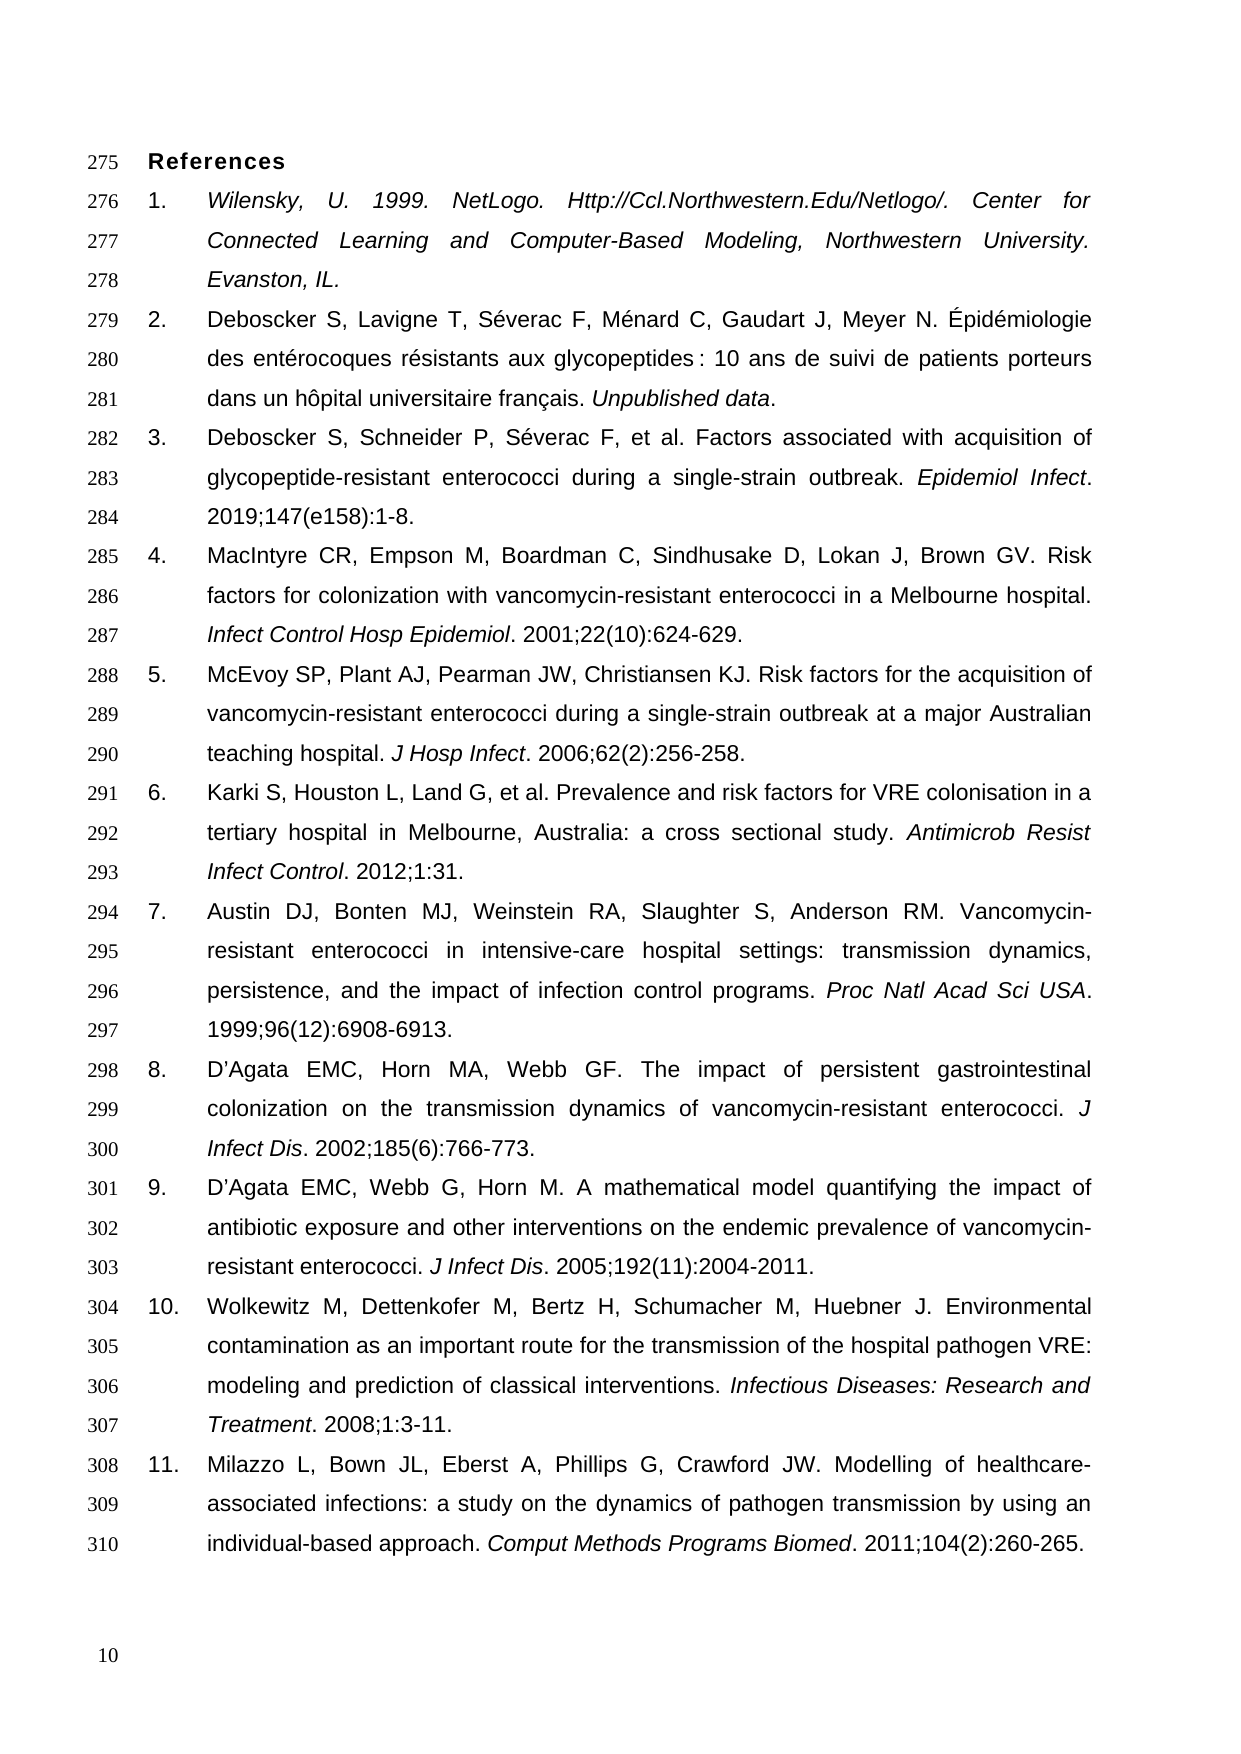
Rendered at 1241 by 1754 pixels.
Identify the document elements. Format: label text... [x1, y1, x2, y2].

text 10. Wolkewitz M, Dettenkofer M, Bertz H, Schumacher M, Huebner J. Environmental contamination as an important route for the transmission of the hospital pathogen VRE: modeling and prediction of classical interventions. Infectious Diseases: Research and Treatment. 2008;1:3-11. [148, 1293, 1092, 1437]
text 8. D’Agata EMC, Horn MA, Webb GF. The impact of persistent gastrointestinal colonization on the transmission dynamics of vancomycin-resistant enterococci. J Infect Dis. 2002;185(6):766-773. [148, 1056, 1092, 1161]
text 11. Milazzo L, Bown JL, Eberst A, Phillips G, Crawford JW. Modelling of healthcare-associated infections: a study on the dynamics of pathogen transmission by using an individual-based approach. Comput Methods Programs Biomed. 2011;104(2):260-265. [148, 1451, 1092, 1556]
text 2. Deboscker S, Lavigne T, Séverac F, Ménard C, Gaudart J, Meyer N. Épidémiologie des entérocoques résistants aux glycopeptides : 10 ans de suivi de patients porteurs dans un hôpital universitaire français. Unpublished data. [148, 306, 1092, 411]
text 3. Deboscker S, Schneider P, Séverac F, et al. Factors associated with acquisition of glycopeptide-resistant enterococci during a single-strain outbreak. Epidemiol Infect. 2019;147(e158):1-8. [148, 424, 1092, 529]
text 1. Wilensky, U. 1999. NetLogo. Http://Ccl.Northwestern.Edu/Netlogo/. Center for Connected Learning and Computer-Based Modeling, Northwestern University. Evanston, IL. [148, 187, 1092, 292]
text 5. McEvoy SP, Plant AJ, Pearman JW, Christiansen KJ. Risk factors for the acquisition of vancomycin-resistant enterococci during a single-strain outbreak at a major Australian teaching hospital. J Hosp Infect. 2006;62(2):256-258. [148, 661, 1092, 766]
text 6. Karki S, Houston L, Land G, et al. Prevalence and risk factors for VRE colonisation in a tertiary hospital in Melbourne, Australia: a cross sectional study. Antimicrob Resist Infect Control. 2012;1:31. [148, 779, 1092, 885]
text 4. MacIntyre CR, Empson M, Boardman C, Sindhusake D, Lokan J, Brown GV. Risk factors for colonization with vancomycin-resistant enterococci in a Melbourne hospital. Infect Control Hosp Epidemiol. 2001;22(10):624-629. [148, 542, 1092, 648]
text 9. D’Agata EMC, Webb G, Horn M. A mathematical model quantifying the impact of antibiotic exposure and other interventions on the endemic prevalence of vancomycin-resistant enterococci. J Infect Dis. 2005;192(11):2004-2011. [148, 1174, 1092, 1279]
subtitle References [148, 148, 1092, 174]
text 7. Austin DJ, Bonten MJ, Weinstein RA, Slaughter S, Anderson RM. Vancomycin-resistant enterococci in intensive-care hospital settings: transmission dynamics, persistence, and the impact of infection control programs. Proc Natl Acad Sci USA. 1999;96(12):6908-6913. [148, 898, 1092, 1043]
